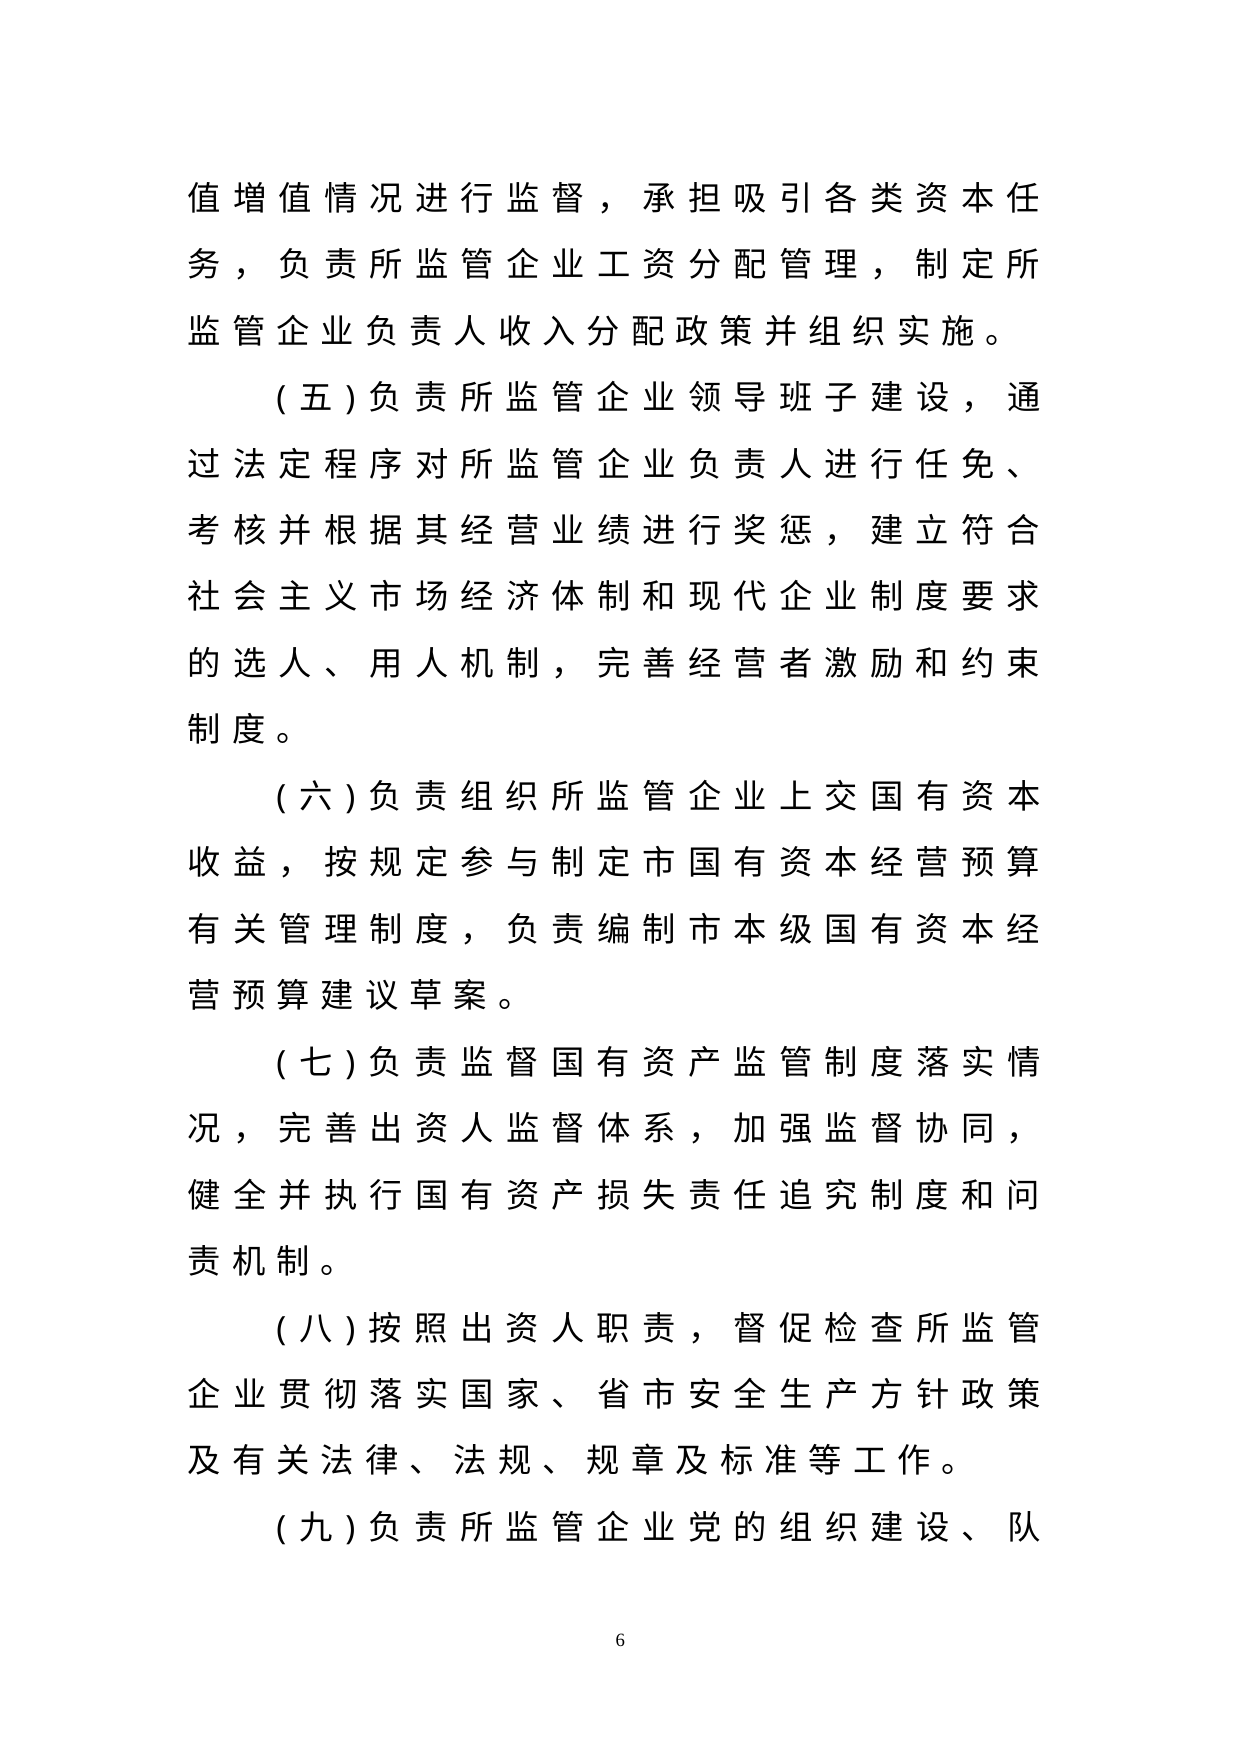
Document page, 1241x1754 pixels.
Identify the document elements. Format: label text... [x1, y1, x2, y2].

text (七)负责监督国有资产监管制度落实情况，完善出资人监督体系，加强监督协同，健全并执行国有资产损失责任追究制度和问责机制。 [187, 1026, 1053, 1292]
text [187, 162, 1053, 362]
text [187, 1492, 1053, 1558]
text (六)负责组织所监管企业上交国有资本收益，按规定参与制定市国有资本经营预算有关管理制度，负责编制市本级国有资本经营预算建议草案。 [187, 761, 1053, 1026]
text (八)按照出资人职责，督促检查所监管企业贯彻落实国家、省市安全生产方针政策及有关法律、法规、规章及标准等工作。 [187, 1292, 1053, 1492]
text (五)负责所监管企业领导班子建设，通过法定程序对所监管企业负责人进行任免、考核并根据其经营业绩进行奖惩，建立符合社会主义市场经济体制和现代企业制度要求的选人、用人机制，完善经营者激励和约束制度。 [187, 362, 1053, 761]
